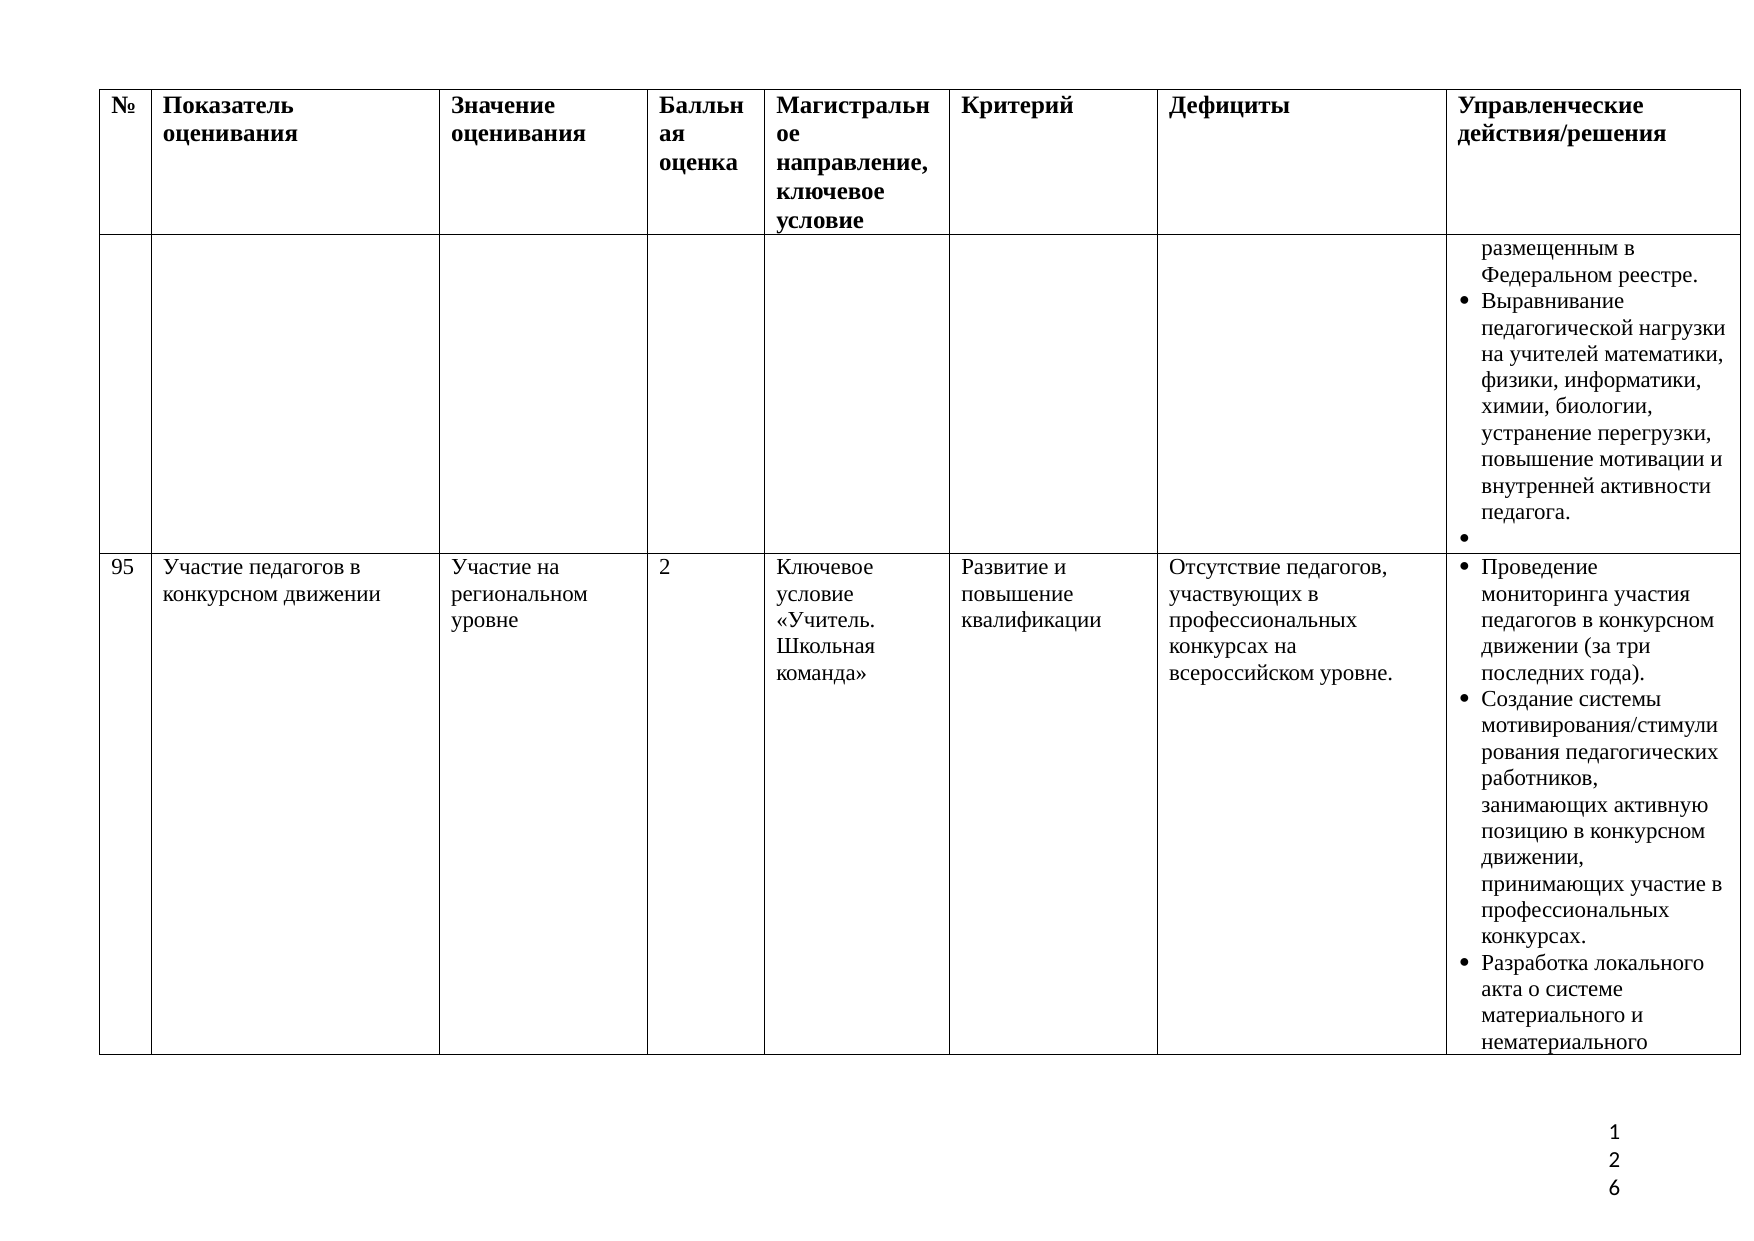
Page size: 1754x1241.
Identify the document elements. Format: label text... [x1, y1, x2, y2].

table_header Значение оценивания [440, 90, 647, 233]
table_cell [1158, 554, 1446, 1054]
table_header Показатель оценивания [152, 90, 439, 233]
table_cell Участие педагогов в конкурсном движении [152, 554, 439, 1054]
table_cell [765, 554, 949, 1054]
table_header Управленческие действия/решения [1447, 90, 1740, 233]
table_cell Развитие и повышение квалификации [950, 554, 1157, 1054]
table_cell Участие на региональном уровне [440, 554, 647, 1054]
table_header Критерий [950, 90, 1157, 233]
table_header № [100, 90, 151, 233]
table_header Магистральное направление, ключевое условие [765, 90, 949, 233]
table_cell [1447, 235, 1740, 552]
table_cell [1447, 554, 1740, 1054]
table_header Дефициты [1158, 90, 1446, 233]
table_cell 95 [100, 554, 151, 1054]
table_header Балльная оценка [648, 90, 764, 233]
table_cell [1158, 235, 1446, 552]
table_cell 2 [648, 554, 764, 1054]
